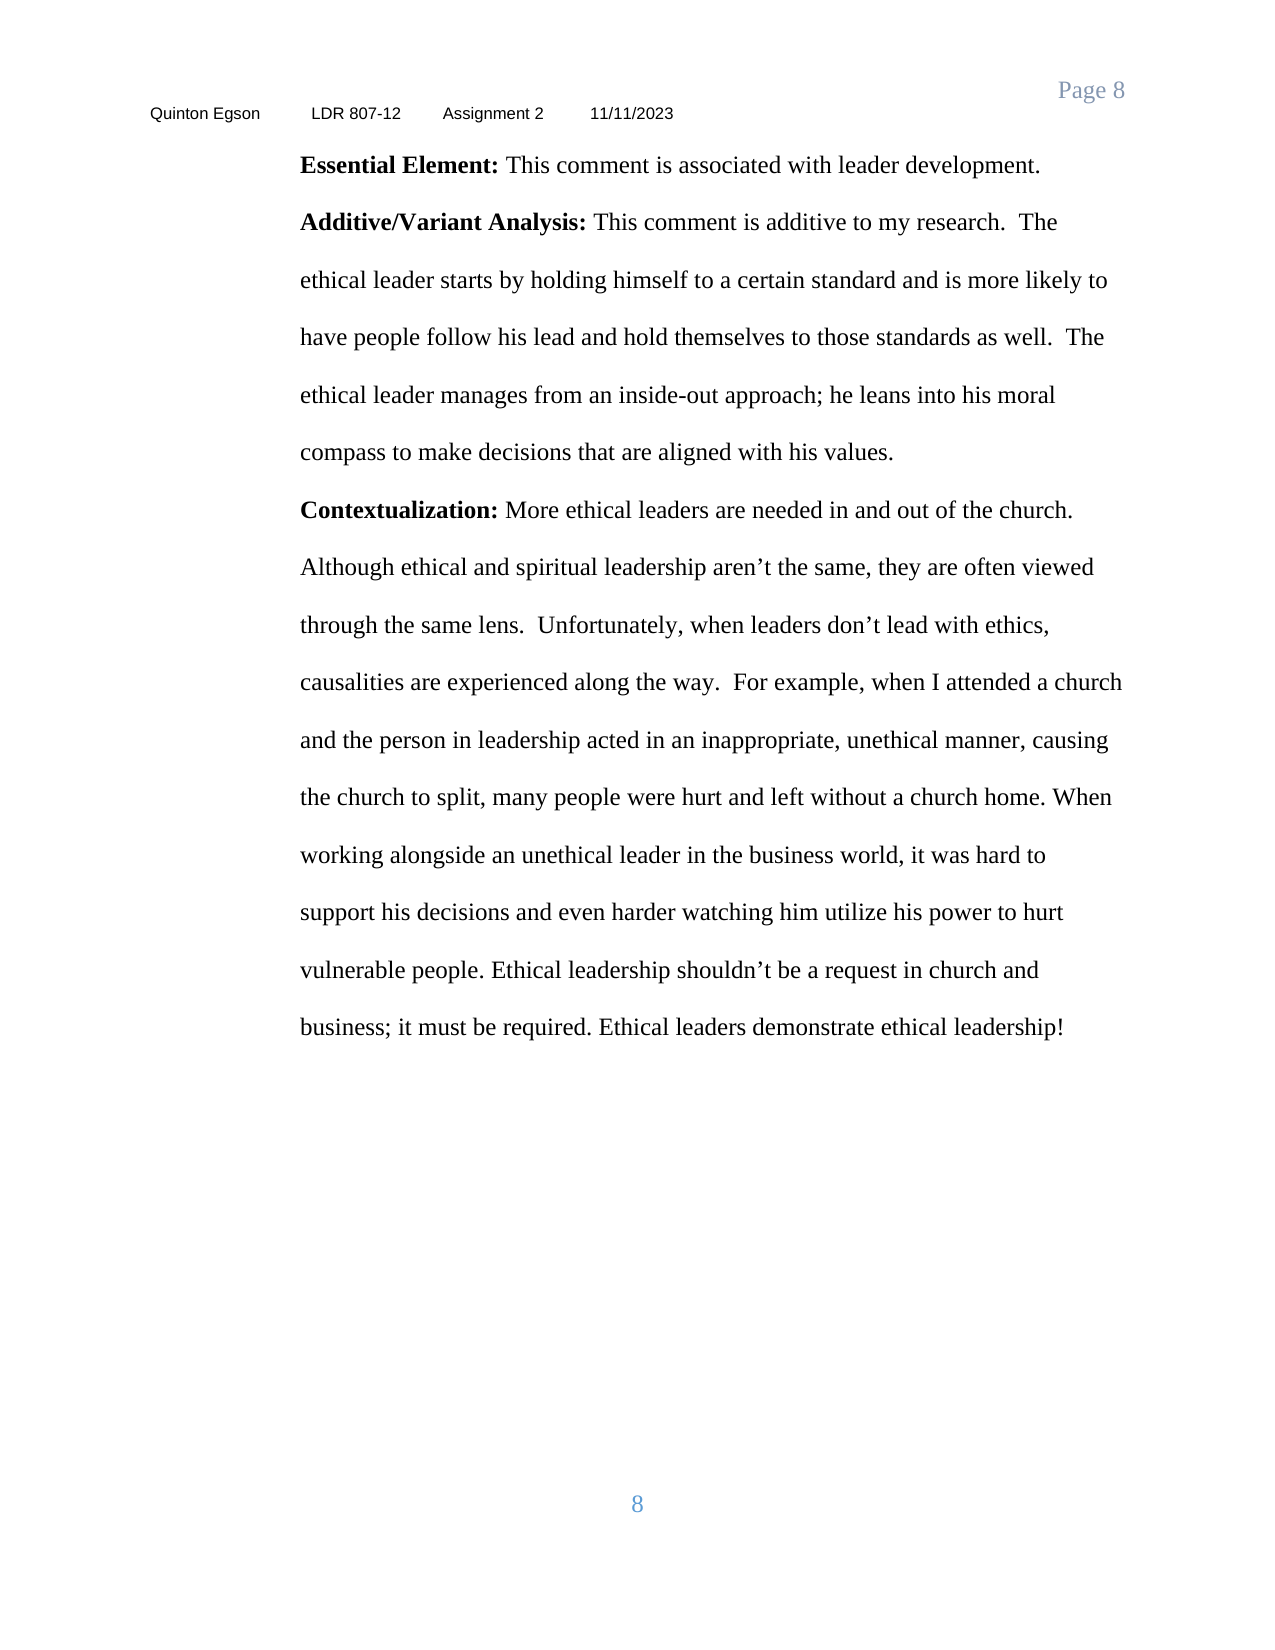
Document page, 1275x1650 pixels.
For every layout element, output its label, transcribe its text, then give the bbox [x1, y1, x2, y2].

text Essential Element: This comment is associated with leader development. [300, 150, 1125, 179]
text Additive/Variant Analysis: This comment is additive to my research. The ethical leader starts by holding himself to a certain standard and is more likely to have people follow his lead and hold themselves to those standards as well. The ethical leader manages from an inside-out approach; he leans into his moral compass to make decisions that are aligned with his values. [300, 207, 1125, 466]
text Contextualization: More ethical leaders are needed in and out of the church. Although ethical and spiritual leadership aren’t the same, they are often viewed through the same lens. Unfortunately, when leaders don’t lead with ethics, causalities are experienced along the way. For example, when I attended a church and the person in leadership acted in an inappropriate, unethical manner, causing the church to split, many people were hurt and left without a church home. When working alongside an unethical leader in the business world, it was hard to support his decisions and even harder watching him utilize his power to hurt vulnerable people. Ethical leadership shouldn’t be a request in church and business; it must be required. Ethical leaders demonstrate ethical leadership! [300, 495, 1125, 1041]
